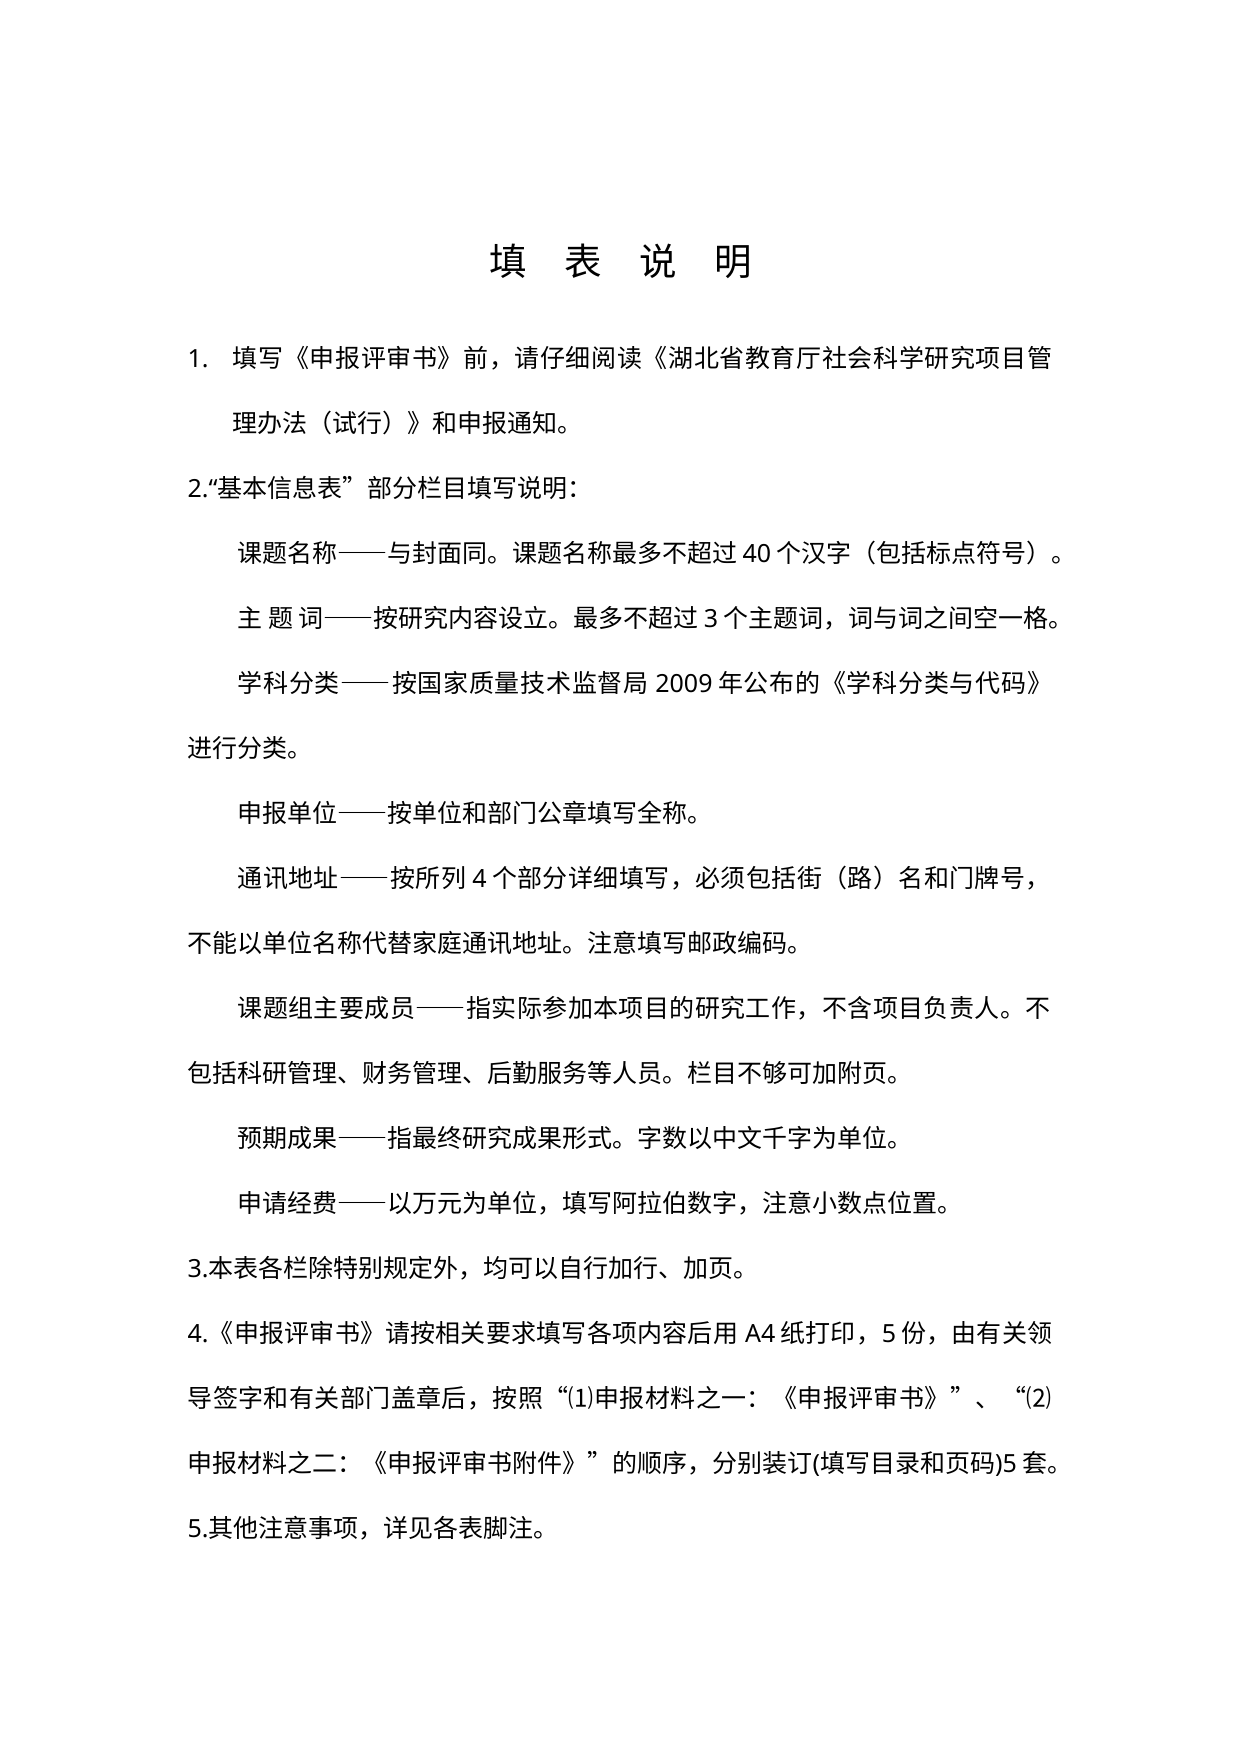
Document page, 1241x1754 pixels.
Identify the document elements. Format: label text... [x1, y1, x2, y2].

text 课题组主要成员——指实际参加本项目的研究工作，不含项目负责人。不包括科研管理、财务管理、后勤服务等人员。栏目不够可加附页。 [187, 974, 1053, 1104]
text 预期成果——指最终研究成果形式。字数以中文千字为单位。 [187, 1104, 1053, 1169]
text 3.本表各栏除特别规定外，均可以自行加行、加页。 [187, 1234, 1053, 1299]
text 填 表 说 明 [187, 227, 1053, 292]
text 5.其他注意事项，详见各表脚注。 [187, 1494, 1053, 1559]
text 主 题 词——按研究内容设立。最多不超过3个主题词，词与词之间空一格。 [187, 584, 1053, 649]
text 申请经费——以万元为单位，填写阿拉伯数字，注意小数点位置。 [187, 1169, 1053, 1234]
text 申报单位——按单位和部门公章填写全称。 [187, 779, 1053, 844]
text 学科分类——按国家质量技术监督局2009年公布的《学科分类与代码》进行分类。 [187, 649, 1053, 779]
text 4.《申报评审书》请按相关要求填写各项内容后用A4纸打印，5份，由有关领导签字和有关部门盖章后，按照“⑴申报材料之一：《申报评审书》”、“⑵申报材料之二：《申报评审书附件》”的顺序，分别装订(填写目录和页码)5套。 [187, 1299, 1053, 1494]
text 课题名称——与封面同。课题名称最多不超过40个汉字（包括标点符号）。 [187, 519, 1053, 584]
list 填写《申报评审书》前，请仔细阅读《湖北省教育厅社会科学研究项目管理办法（试行）》和申报通知。 [187, 324, 1053, 454]
text 通讯地址——按所列4个部分详细填写，必须包括街（路）名和门牌号，不能以单位名称代替家庭通讯地址。注意填写邮政编码。 [187, 844, 1053, 974]
text 2.“基本信息表”部分栏目填写说明： [187, 454, 1053, 519]
